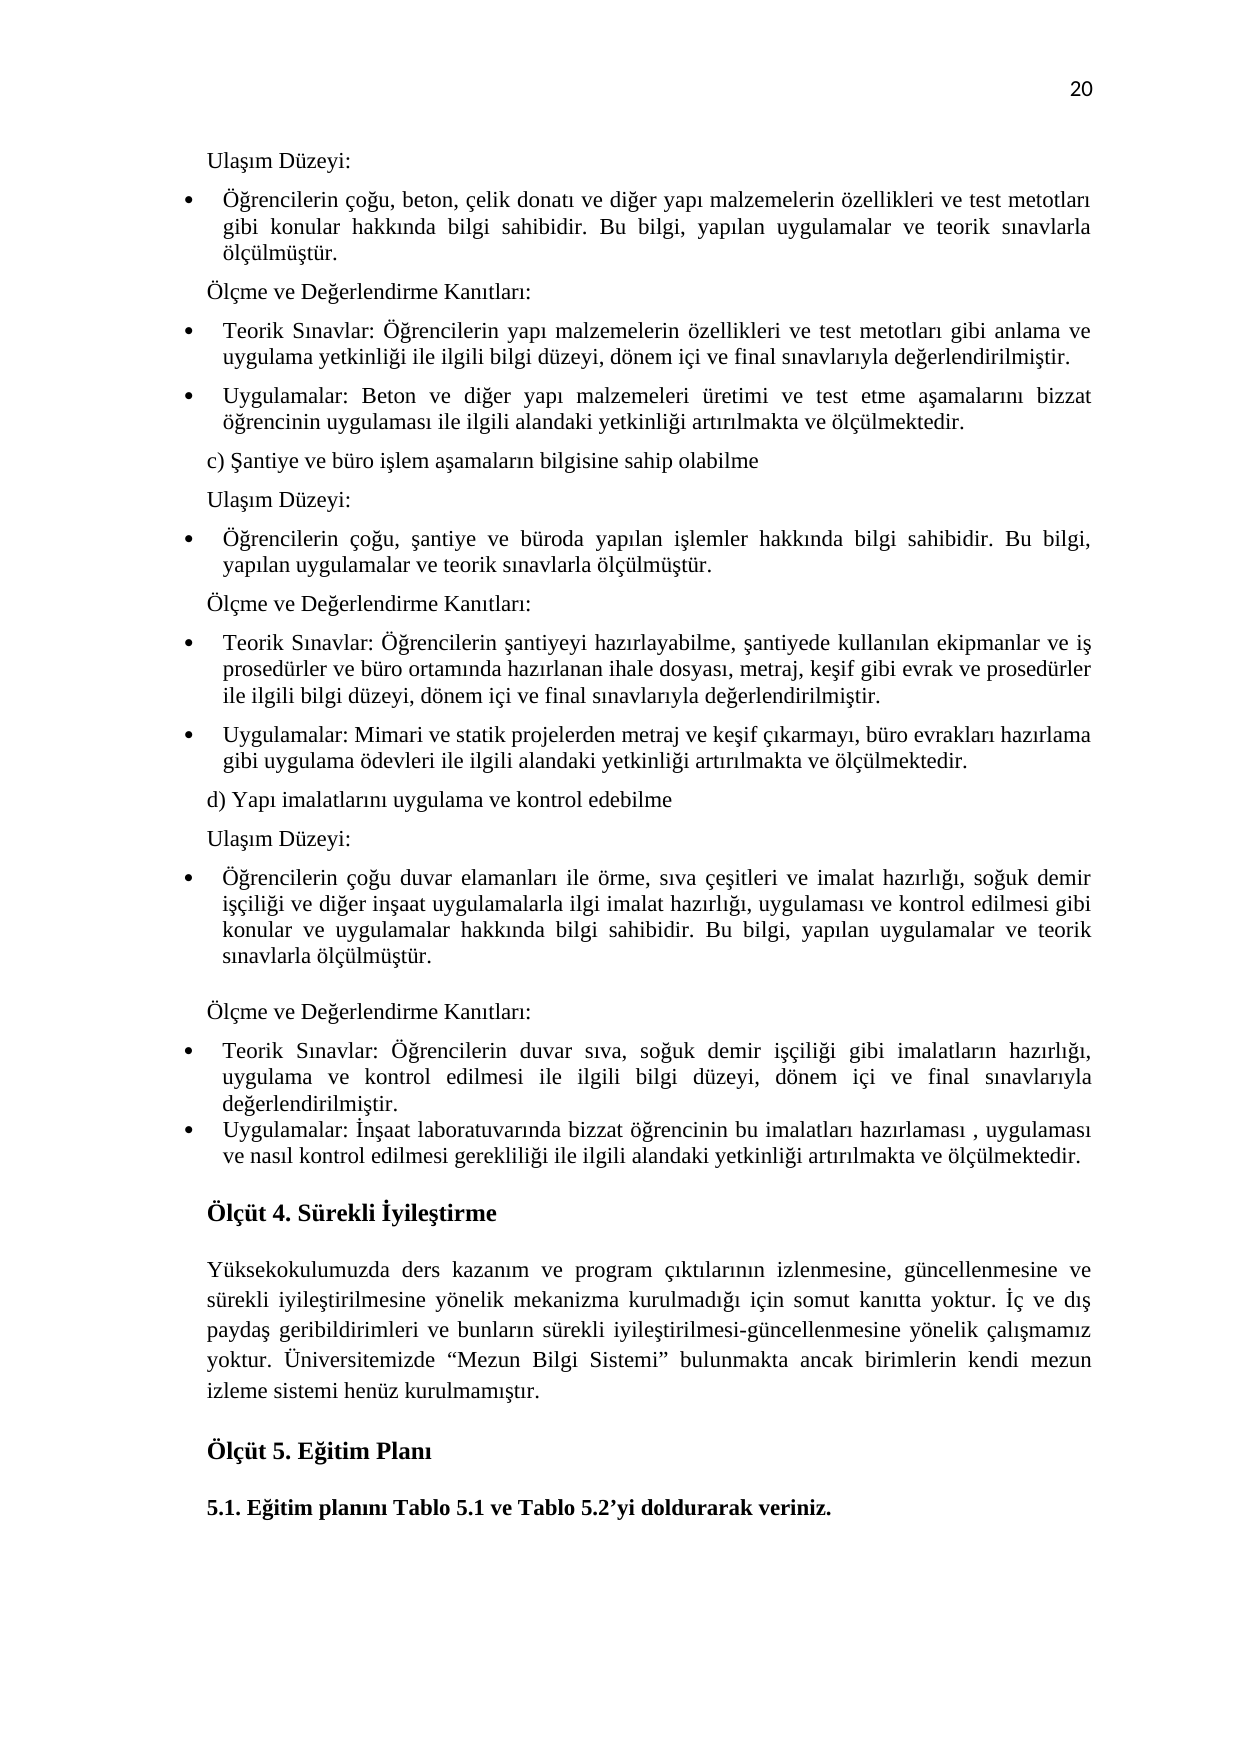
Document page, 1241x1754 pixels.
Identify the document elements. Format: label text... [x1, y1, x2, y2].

text d) Yapı imalatlarını uygulama ve kontrol edebilme [207, 786, 1093, 812]
text Ulaşım Düzeyi: [207, 148, 1093, 174]
text c) Şantiye ve büro işlem aşamaların bilgisine sahip olabilme [207, 447, 1093, 474]
list Öğrencilerin çoğu duvar elamanları ile örme, sıva çeşitleri ve imalat hazırlığı, soğuk demir işçiliği ve diğer inşaat uygulamalarla ilgi imalat hazırlığı, uygulaması ve kontrol edilmesi gibi konular ve uygulamalar hakkında bilgi sahibidir. Bu bilgi, yapılan uygulamalar ve teorik sınavlarla ölçülmüştür. [185, 863, 1093, 969]
text Ulaşım Düzeyi: [207, 825, 1093, 851]
list Teorik Sınavlar: Öğrencilerin duvar sıva, soğuk demir işçiliği gibi imalatların hazırlığı, uygulama ve kontrol edilmesi ile ilgili bilgi düzeyi, dönem içi ve final sınavlarıyla değerlendirilmiştir. [185, 1037, 1093, 1116]
text Yüksekokulumuzda ders kazanım ve program çıktılarının izlenmesine, güncellenmesine ve sürekli iyileştirilmesine yönelik mekanizma kurulmadığı için somut kanıtta yoktur. İç ve dış paydaş geribildirimleri ve bunların sürekli iyileştirilmesi-güncellenmesine yönelik çalışmamız yoktur. Üniversitemizde “Mezun Bilgi Sistemi” bulunmakta ancak birimlerin kendi mezun izleme sistemi henüz kurulmamıştır. [207, 1256, 1093, 1403]
list Teorik Sınavlar: Öğrencilerin yapı malzemelerin özellikleri ve test metotları gibi anlama ve uygulama yetkinliği ile ilgili bilgi düzeyi, dönem içi ve final sınavlarıyla değerlendirilmiştir. [185, 317, 1093, 369]
text Ölçüt 4. Sürekli İyileştirme [207, 1198, 1093, 1227]
list Uygulamalar: İnşaat laboratuvarında bizzat öğrencinin bu imalatları hazırlaması , uygulaması ve nasıl kontrol edilmesi gerekliliği ile ilgili alandaki yetkinliği artırılmakta ve ölçülmektedir. [185, 1116, 1093, 1169]
list Öğrencilerin çoğu, beton, çelik donatı ve diğer yapı malzemelerin özellikleri ve test metotları gibi konular hakkında bilgi sahibidir. Bu bilgi, yapılan uygulamalar ve teorik sınavlarla ölçülmüştür. [185, 186, 1093, 266]
list Uygulamalar: Mimari ve statik projelerden metraj ve keşif çıkarmayı, büro evrakları hazırlama gibi uygulama ödevleri ile ilgili alandaki yetkinliği artırılmakta ve ölçülmektedir. [185, 721, 1093, 773]
text Ölçüt 5. Eğitim Planı [207, 1436, 1093, 1465]
text Ölçme ve Değerlendirme Kanıtları: [207, 998, 1093, 1024]
text Ölçme ve Değerlendirme Kanıtları: [207, 590, 1093, 617]
text Ulaşım Düzeyi: [207, 486, 1093, 512]
list Teorik Sınavlar: Öğrencilerin şantiyeyi hazırlayabilme, şantiyede kullanılan ekipmanlar ve iş prosedürler ve büro ortamında hazırlanan ihale dosyası, metraj, keşif gibi evrak ve prosedürler ile ilgili bilgi düzeyi, dönem içi ve final sınavlarıyla değerlendirilmiştir. [185, 629, 1093, 708]
text Ölçme ve Değerlendirme Kanıtları: [207, 278, 1093, 304]
text 5.1. Eğitim planını Tablo 5.1 ve Tablo 5.2’yi doldurarak veriniz. [207, 1494, 1093, 1520]
list Uygulamalar: Beton ve diğer yapı malzemeleri üretimi ve test etme aşamalarını bizzat öğrencinin uygulaması ile ilgili alandaki yetkinliği artırılmakta ve ölçülmektedir. [185, 382, 1093, 435]
list Öğrencilerin çoğu, şantiye ve büroda yapılan işlemler hakkında bilgi sahibidir. Bu bilgi, yapılan uygulamalar ve teorik sınavlarla ölçülmüştür. [185, 525, 1093, 578]
